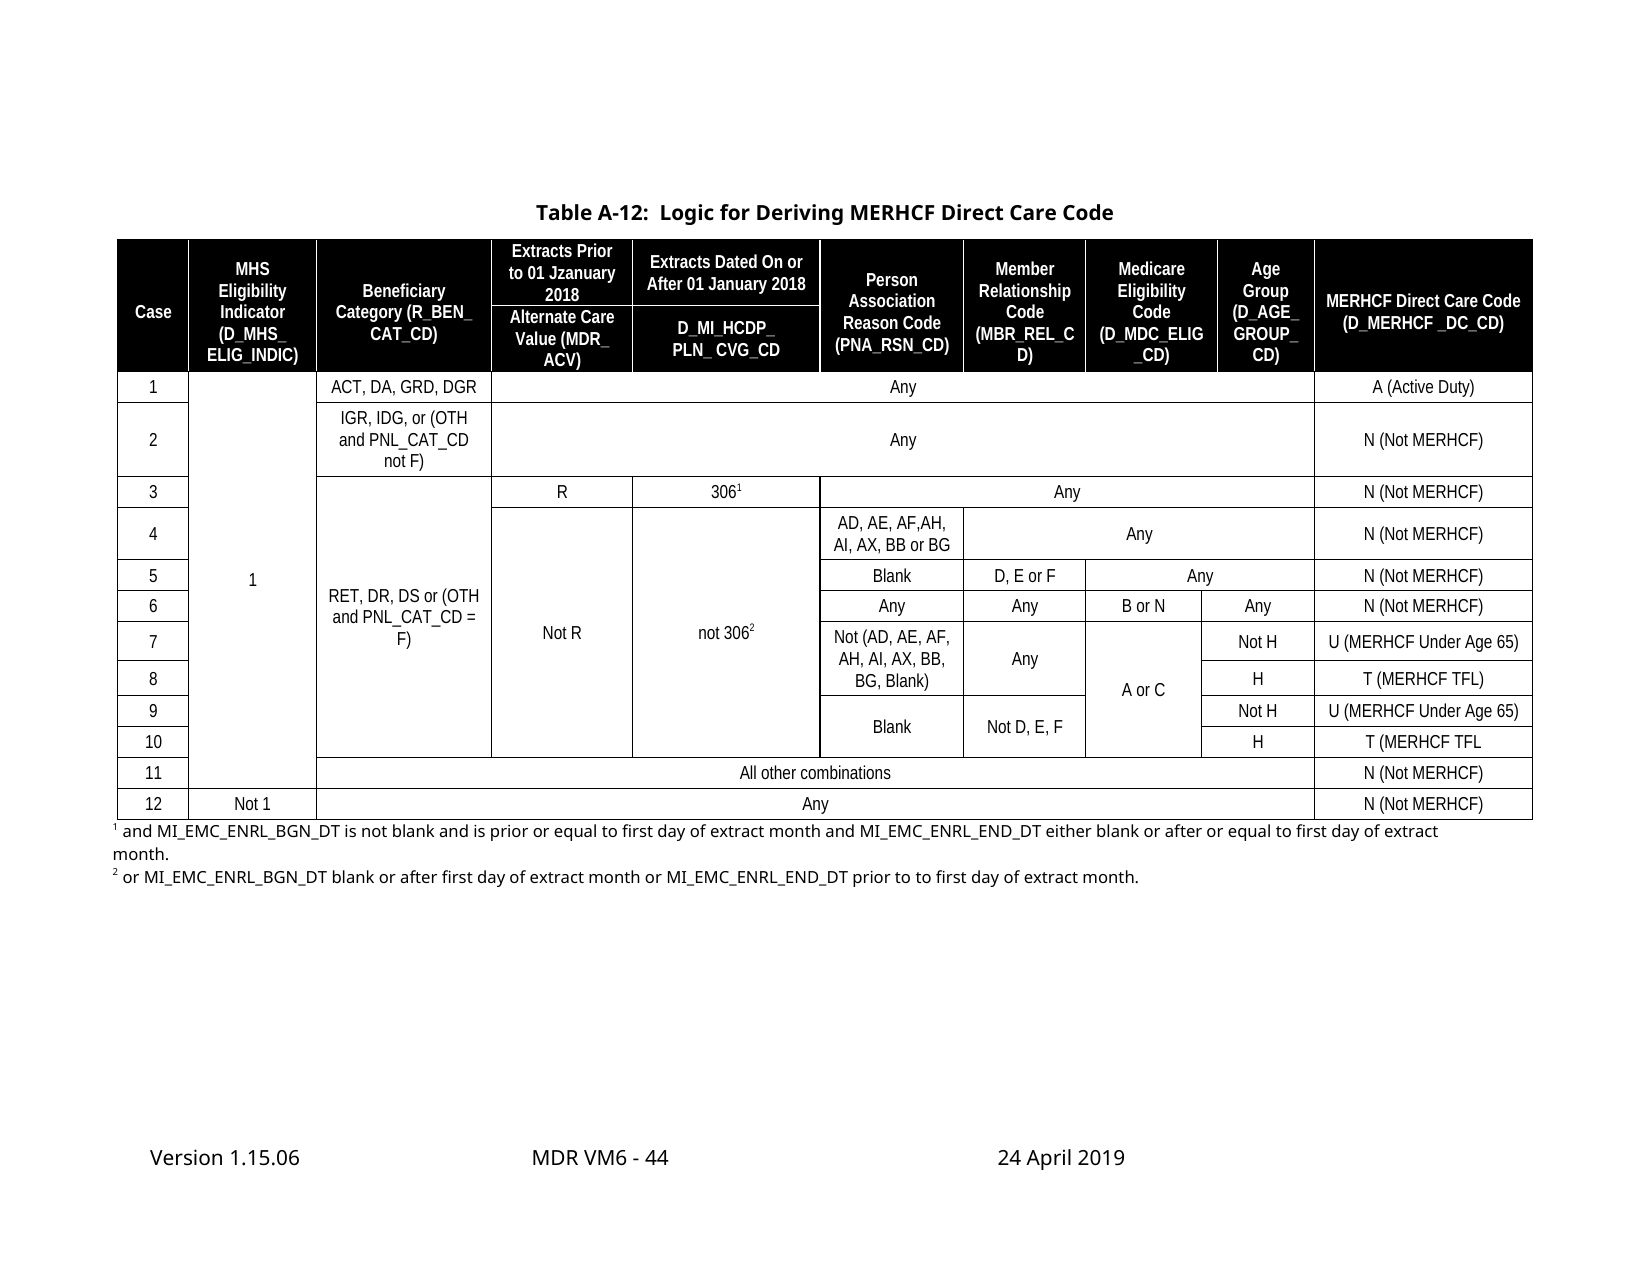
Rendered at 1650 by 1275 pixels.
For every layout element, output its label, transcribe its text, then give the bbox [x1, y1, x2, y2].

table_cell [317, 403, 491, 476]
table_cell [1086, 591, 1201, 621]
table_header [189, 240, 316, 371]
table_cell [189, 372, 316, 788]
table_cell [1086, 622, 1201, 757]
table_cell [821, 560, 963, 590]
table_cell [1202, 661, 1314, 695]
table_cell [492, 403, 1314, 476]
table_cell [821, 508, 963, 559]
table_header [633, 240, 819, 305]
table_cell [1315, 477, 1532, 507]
list 1 and MI_EMC_ENRL_BGN_DT is not blank and is prior or equal to first day of extract month and MI_EMC_ENRL_END_DT either blank or after or equal to first day of extract month. [112, 820, 1500, 865]
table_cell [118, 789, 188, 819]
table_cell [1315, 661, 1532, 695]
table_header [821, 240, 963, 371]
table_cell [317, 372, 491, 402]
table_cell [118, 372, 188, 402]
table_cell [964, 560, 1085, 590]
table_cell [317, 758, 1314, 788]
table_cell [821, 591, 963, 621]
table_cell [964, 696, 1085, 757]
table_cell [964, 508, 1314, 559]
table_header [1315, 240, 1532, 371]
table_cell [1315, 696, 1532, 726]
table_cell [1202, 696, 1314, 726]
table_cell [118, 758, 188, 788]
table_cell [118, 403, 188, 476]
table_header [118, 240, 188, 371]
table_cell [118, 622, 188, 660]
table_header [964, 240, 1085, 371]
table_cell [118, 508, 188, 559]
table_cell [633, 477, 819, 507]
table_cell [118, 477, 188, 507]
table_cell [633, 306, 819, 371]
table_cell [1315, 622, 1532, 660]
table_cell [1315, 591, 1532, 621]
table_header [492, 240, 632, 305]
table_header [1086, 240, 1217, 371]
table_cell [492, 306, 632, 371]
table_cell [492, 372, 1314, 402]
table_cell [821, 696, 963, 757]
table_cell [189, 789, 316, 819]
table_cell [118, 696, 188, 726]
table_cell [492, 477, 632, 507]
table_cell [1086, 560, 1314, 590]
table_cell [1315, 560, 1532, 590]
title Table A-12: Logic for Deriving MERHCF Direct Care Code [150, 198, 1500, 227]
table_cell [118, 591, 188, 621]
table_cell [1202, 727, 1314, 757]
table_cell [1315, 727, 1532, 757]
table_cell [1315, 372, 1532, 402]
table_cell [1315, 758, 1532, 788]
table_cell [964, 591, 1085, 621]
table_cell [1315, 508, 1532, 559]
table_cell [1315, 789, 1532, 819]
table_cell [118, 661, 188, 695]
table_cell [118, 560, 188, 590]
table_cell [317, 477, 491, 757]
list 2 or MI_EMC_ENRL_BGN_DT blank or after first day of extract month or MI_EMC_ENRL_END_DT prior to to first day of extract month. [112, 865, 1500, 888]
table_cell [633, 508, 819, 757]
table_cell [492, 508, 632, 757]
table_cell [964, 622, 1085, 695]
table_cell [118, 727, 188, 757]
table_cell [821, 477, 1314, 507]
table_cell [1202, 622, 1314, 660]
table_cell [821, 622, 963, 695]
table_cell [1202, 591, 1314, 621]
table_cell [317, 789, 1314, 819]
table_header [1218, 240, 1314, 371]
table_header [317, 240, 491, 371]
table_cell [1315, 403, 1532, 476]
